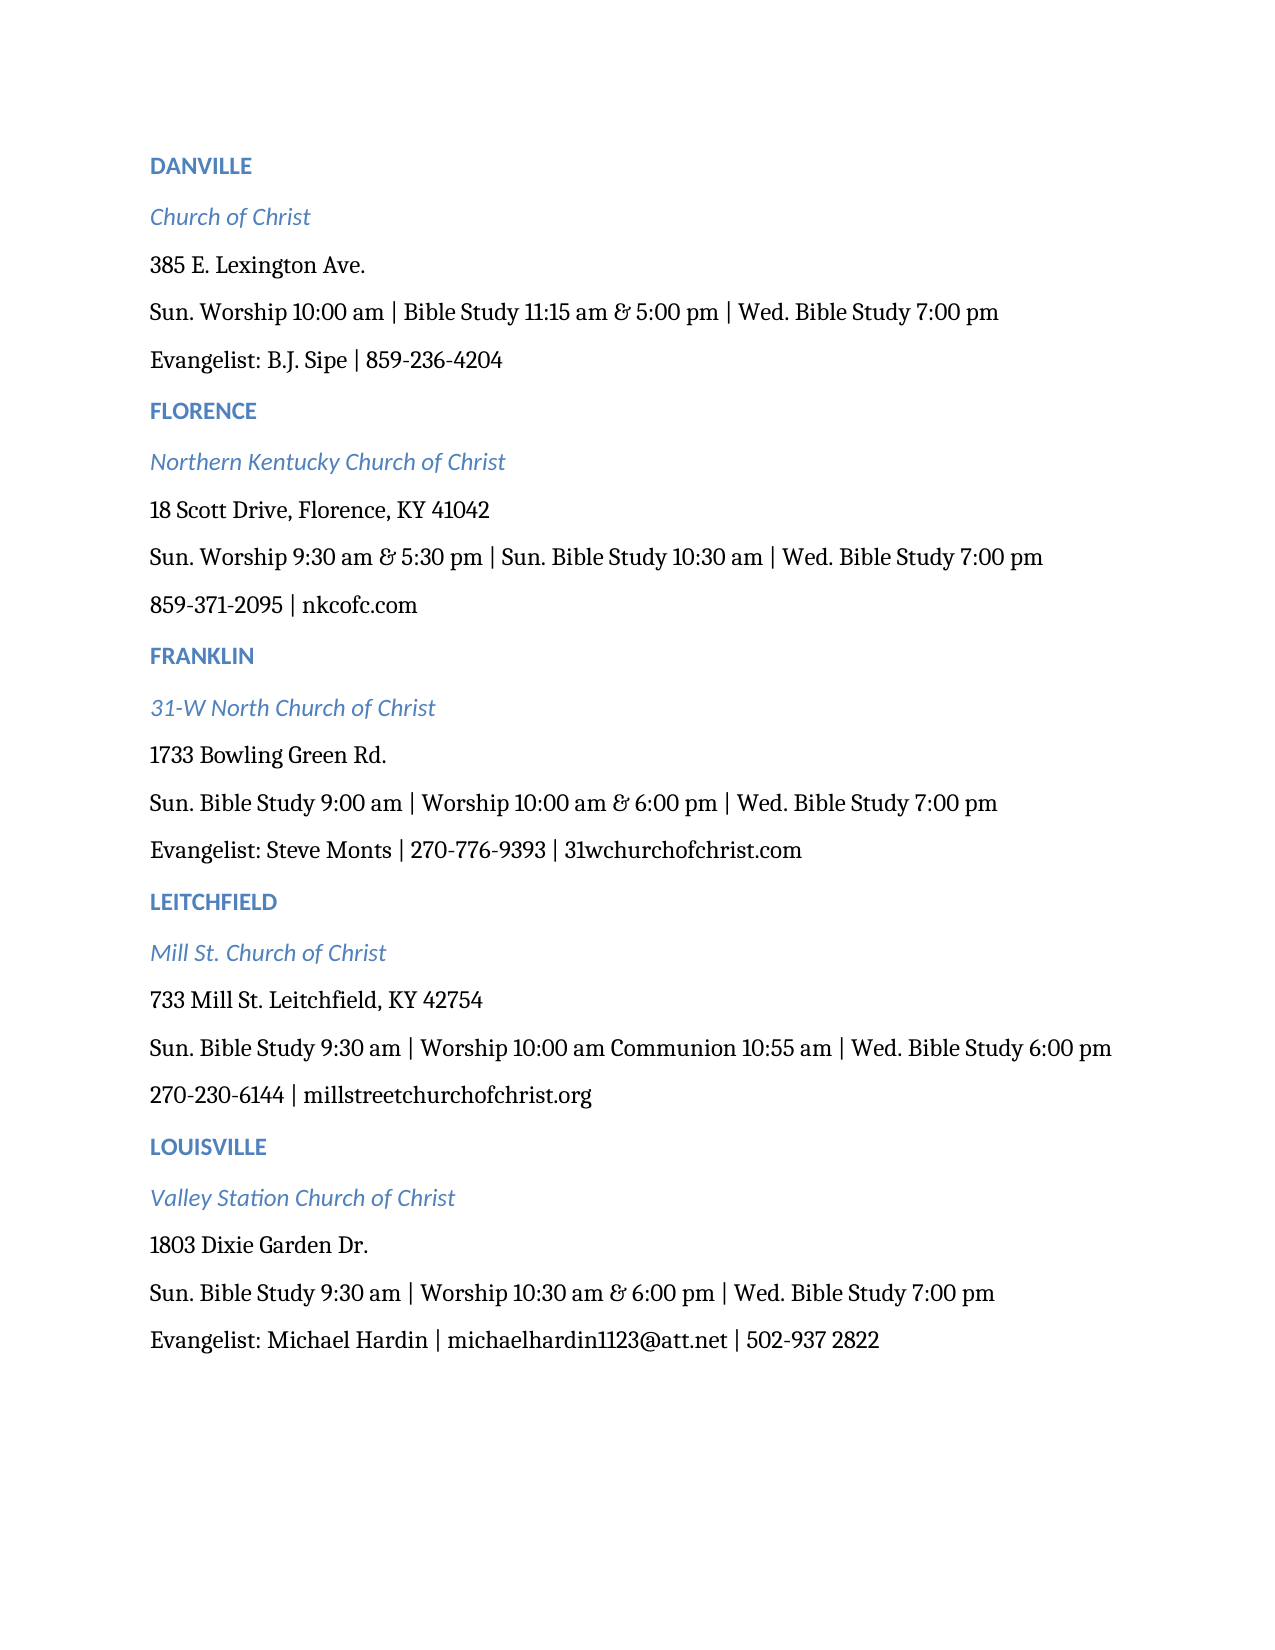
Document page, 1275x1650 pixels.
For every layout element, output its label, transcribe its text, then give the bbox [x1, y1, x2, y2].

text Sun. Worship 9:30 am & 5:30 pm | Sun. Bible Study 10:30 am | Wed. Bible Study 7:00 pm [150, 543, 1125, 572]
text 18 Scott Drive, Florence, KY 41042 [150, 496, 1125, 524]
subtitle FLORENCE [150, 395, 1125, 426]
text Evangelist: B.J. Sipe | 859-236-4204 [150, 346, 1125, 374]
subtitle 31-W North Church of Christ [150, 692, 1125, 722]
subtitle Valley Station Church of Christ [150, 1182, 1125, 1213]
text Sun. Bible Study 9:30 am | Worship 10:00 am Communion 10:55 am | Wed. Bible Study 6:00 pm [150, 1034, 1125, 1062]
subtitle FRANKLIN [150, 640, 1125, 671]
subtitle DANVILLE [150, 150, 1125, 181]
text Evangelist: Steve Monts | 270-776-9393 | 31wchurchofchrist.com [150, 836, 1125, 865]
subtitle LOUISVILLE [150, 1131, 1125, 1161]
text 1803 Dixie Garden Dr. [150, 1231, 1125, 1260]
text Sun. Bible Study 9:30 am | Worship 10:30 am & 6:00 pm | Wed. Bible Study 7:00 pm [150, 1279, 1125, 1308]
subtitle Northern Kentucky Church of Christ [150, 447, 1125, 477]
text 733 Mill St. Leitchfield, KY 42754 [150, 986, 1125, 1015]
subtitle Mill St. Church of Christ [150, 937, 1125, 967]
text 385 E. Lexington Ave. [150, 251, 1125, 279]
text 1733 Bowling Green Rd. [150, 741, 1125, 770]
text 859-371-2095 | nkcofc.com [150, 591, 1125, 619]
text 270-230-6144 | millstreetchurchofchrist.org [150, 1081, 1125, 1110]
subtitle LEITCHFIELD [150, 886, 1125, 916]
text Evangelist: Michael Hardin | michaelhardin1123@att.net | 502-937 2822 [150, 1326, 1125, 1355]
text Sun. Worship 10:00 am | Bible Study 11:15 am & 5:00 pm | Wed. Bible Study 7:00 pm [150, 298, 1125, 327]
text Sun. Bible Study 9:00 am | Worship 10:00 am & 6:00 pm | Wed. Bible Study 7:00 pm [150, 788, 1125, 817]
subtitle Church of Christ [150, 201, 1125, 232]
